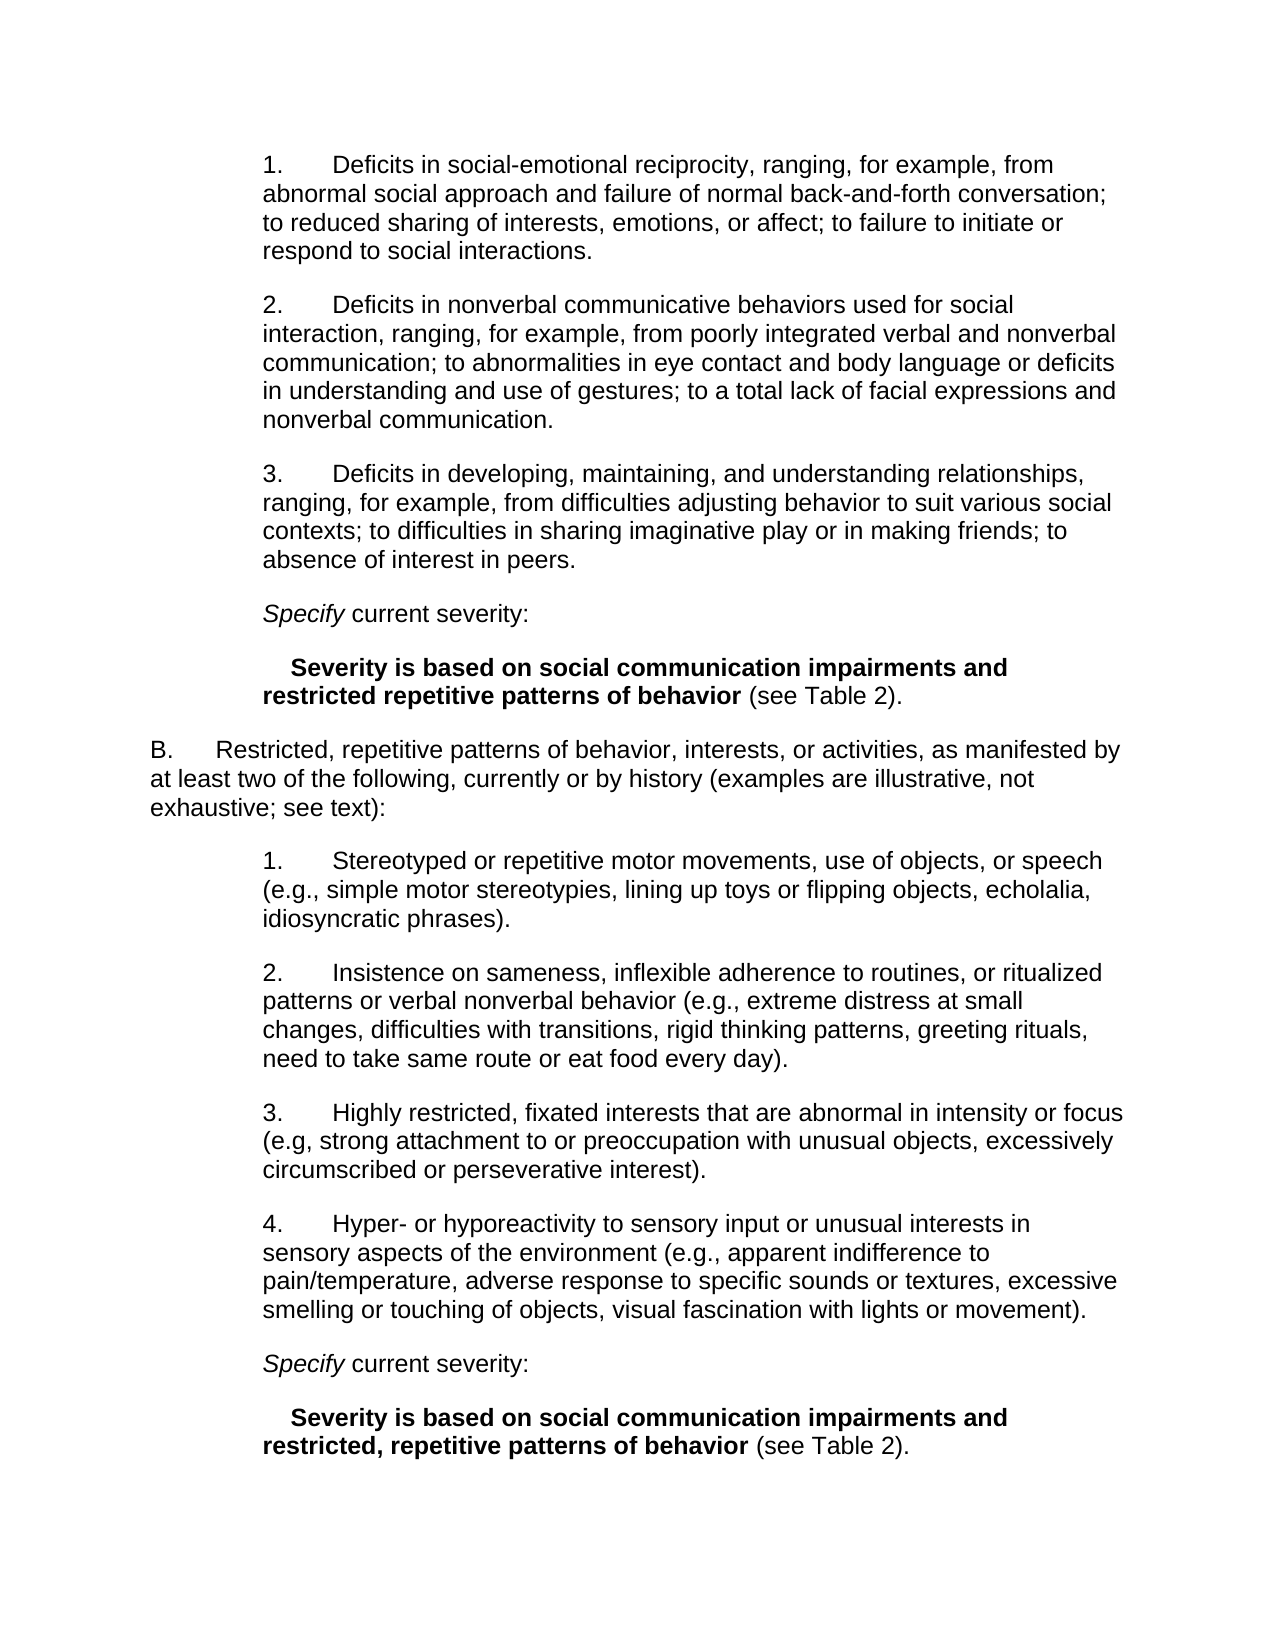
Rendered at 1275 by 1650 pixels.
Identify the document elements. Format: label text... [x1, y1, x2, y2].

text Severity is based on social communication impairments and restricted, repetitive patterns of behavior (see Table 2). [262, 1402, 1125, 1460]
text Specify current severity: [262, 599, 1125, 627]
text 4. Hyper- or hyporeactivity to sensory input or unusual interests in sensory aspects of the environment (e.g., apparent indifference to pain/temperature, adverse response to specific sounds or textures, excessive smelling or touching of objects, visual fascination with lights or movement). [262, 1209, 1125, 1324]
text 1. Deficits in social-emotional reciprocity, ranging, for example, from abnormal social approach and failure of normal back-and-forth conversation; to reduced sharing of interests, emotions, or affect; to failure to initiate or respond to social interactions. [262, 150, 1125, 265]
text 3. Highly restricted, fixated interests that are abnormal in intensity or focus (e.g, strong attachment to or preoccupation with unusual objects, excessively circumscribed or perseverative interest). [262, 1097, 1125, 1184]
text 1. Stereotyped or repetitive motor movements, use of objects, or speech (e.g., simple motor stereotypies, lining up toys or flipping objects, echolalia, idiosyncratic phrases). [262, 846, 1125, 932]
text Specify current severity: [262, 1349, 1125, 1377]
text 2. Deficits in nonverbal communicative behaviors used for social interaction, ranging, for example, from poorly integrated verbal and nonverbal communication; to abnormalities in eye contact and body language or deficits in understanding and use of gestures; to a total lack of facial expressions and nonverbal communication. [262, 290, 1125, 434]
text 3. Deficits in developing, maintaining, and understanding relationships, ranging, for example, from difficulties adjusting behavior to suit various social contexts; to difficulties in sharing imaginative play or in making friends; to absence of interest in peers. [262, 459, 1125, 574]
text 2. Insistence on sameness, inflexible adherence to routines, or ritualized patterns or verbal nonverbal behavior (e.g., extreme distress at small changes, difficulties with transitions, rigid thinking patterns, greeting rituals, need to take same route or eat food every day). [262, 957, 1125, 1072]
text B. Restricted, repetitive patterns of behavior, interests, or activities, as manifested by at least two of the following, currently or by history (examples are illustrative, not exhaustive; see text): [150, 735, 1125, 821]
text Severity is based on social communication impairments and restricted repetitive patterns of behavior (see Table 2). [262, 652, 1125, 710]
